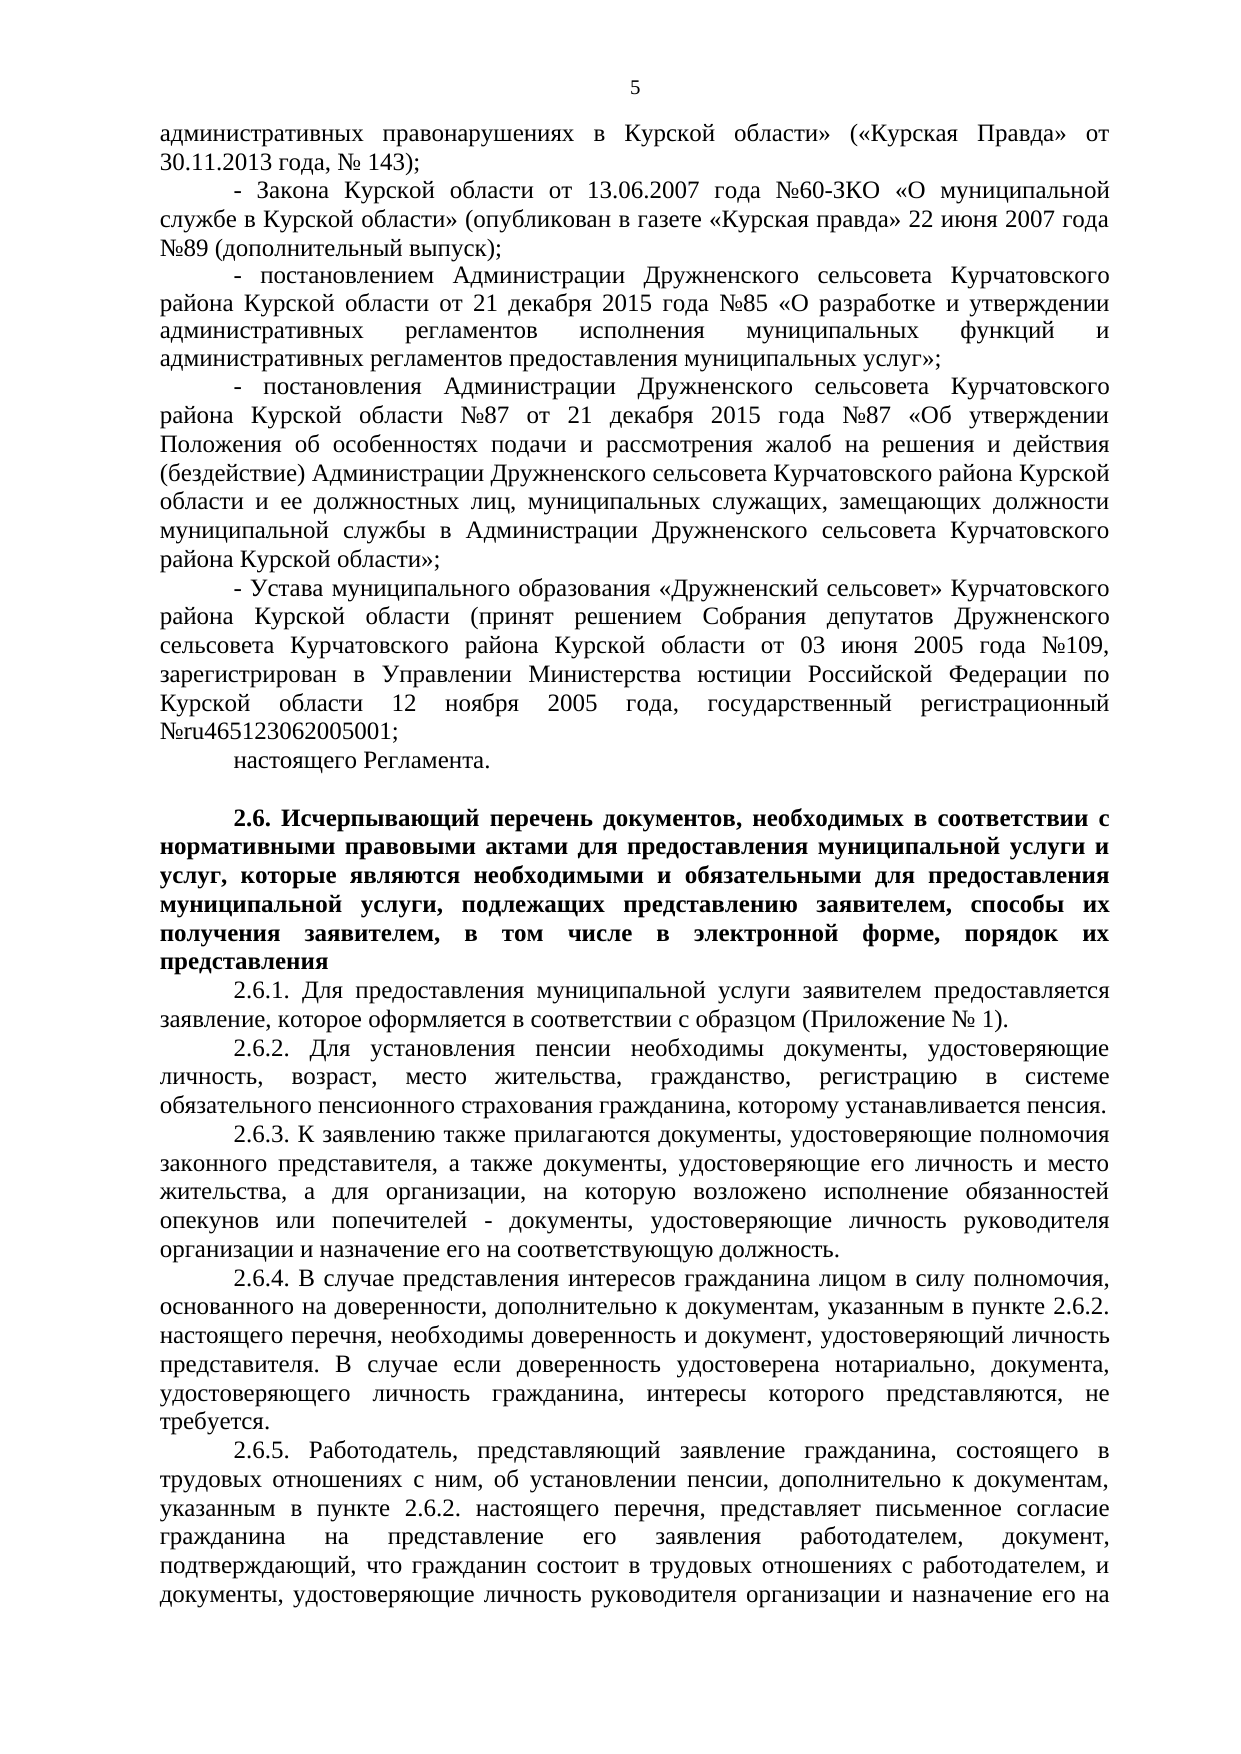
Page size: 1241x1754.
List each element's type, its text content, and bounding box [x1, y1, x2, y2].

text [159, 118, 1110, 176]
text 2.6. Исчерпывающий перечень документов, необходимых в соответствии с нормативными правовыми актами для предоставления муниципальной услуги и услуг, которые являются необходимыми и обязательными для предоставления муниципальной услуги, подлежащих представлению заявителем, способы их получения заявителем, в том числе в электронной форме, порядок их представления [159, 803, 1110, 975]
text 2.6.2. Для установления пенсии необходимы документы, удостоверяющие личность, возраст, место жительства, гражданство, регистрацию в системе обязательного пенсионного страхования гражданина, которому устанавливается пенсия. [159, 1033, 1110, 1119]
text - постановления Администрации Дружненского сельсовета Курчатовского района Курской области №87 от 21 декабря 2015 года №87 «Об утверждении Положения об особенностях подачи и рассмотрения жалоб на решения и действия (бездействие) Администрации Дружненского сельсовета Курчатовского района Курской области и ее должностных лиц, муниципальных служащих, замещающих должности муниципальной службы в Администрации Дружненского сельсовета Курчатовского района Курской области»; [159, 371, 1110, 573]
text - постановлением Администрации Дружненского сельсовета Курчатовского района Курской области от 21 декабря 2015 года №85 «О разработке и утверждении административных регламентов исполнения муниципальных функций и административных регламентов предоставления муниципальных услуг»; [159, 262, 1110, 371]
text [159, 1435, 1110, 1608]
text 2.6.4. В случае представления интересов гражданина лицом в силу полномочия, основанного на доверенности, дополнительно к документам, указанным в пункте 2.6.2. настоящего перечня, необходимы доверенность и документ, удостоверяющий личность представителя. В случае если доверенность удостоверена нотариально, документа, удостоверяющего личность гражданина, интересы которого представляются, не требуется. [159, 1263, 1110, 1435]
text 2.6.1. Для предоставления муниципальной услуги заявителем предоставляется заявление, которое оформляется в соответствии с образцом (Приложение № 1). [159, 975, 1110, 1033]
text настоящего Регламента. [159, 745, 1110, 774]
text 2.6.3. К заявлению также прилагаются документы, удостоверяющие полномочия законного представителя, а также документы, удостоверяющие его личность и место жительства, а для организации, на которую возложено исполнение обязанностей опекунов или попечителей - документы, удостоверяющие личность руководителя организации и назначение его на соответствующую должность. [159, 1119, 1110, 1263]
text - Закона Курской области от 13.06.2007 года №60-ЗКО «О муниципальной службе в Курской области» (опубликован в газете «Курская правда» 22 июня 2007 года №89 (дополнительный выпуск); [159, 176, 1110, 262]
text - Устава муниципального образования «Дружненский сельсовет» Курчатовского района Курской области (принят решением Собрания депутатов Дружненского сельсовета Курчатовского района Курской области от 03 июня 2005 года №109, зарегистрирован в Управлении Министерства юстиции Российской Федерации по Курской области 12 ноября 2005 года, государственный регистрационный №ru465123062005001; [159, 573, 1110, 745]
